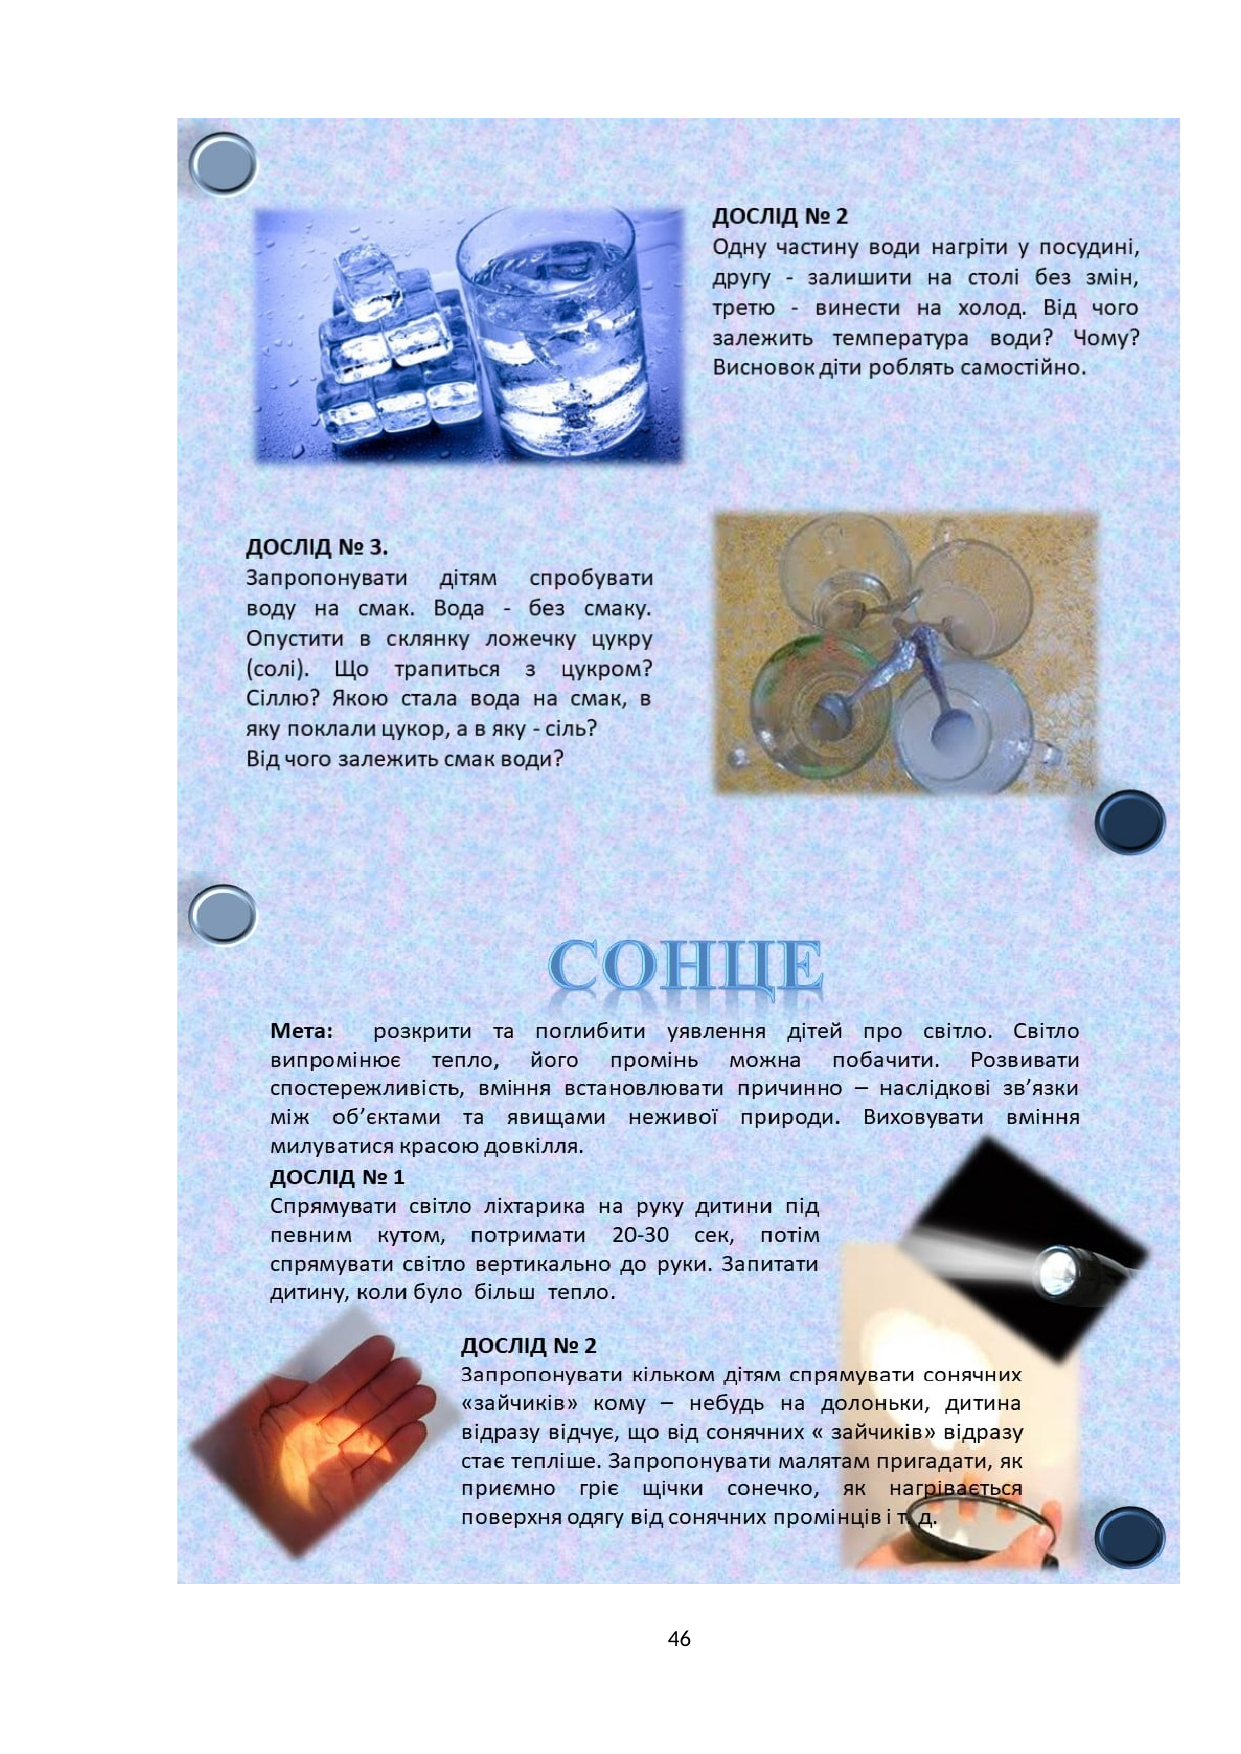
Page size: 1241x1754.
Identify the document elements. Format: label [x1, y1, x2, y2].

picture [177, 118, 1181, 1584]
